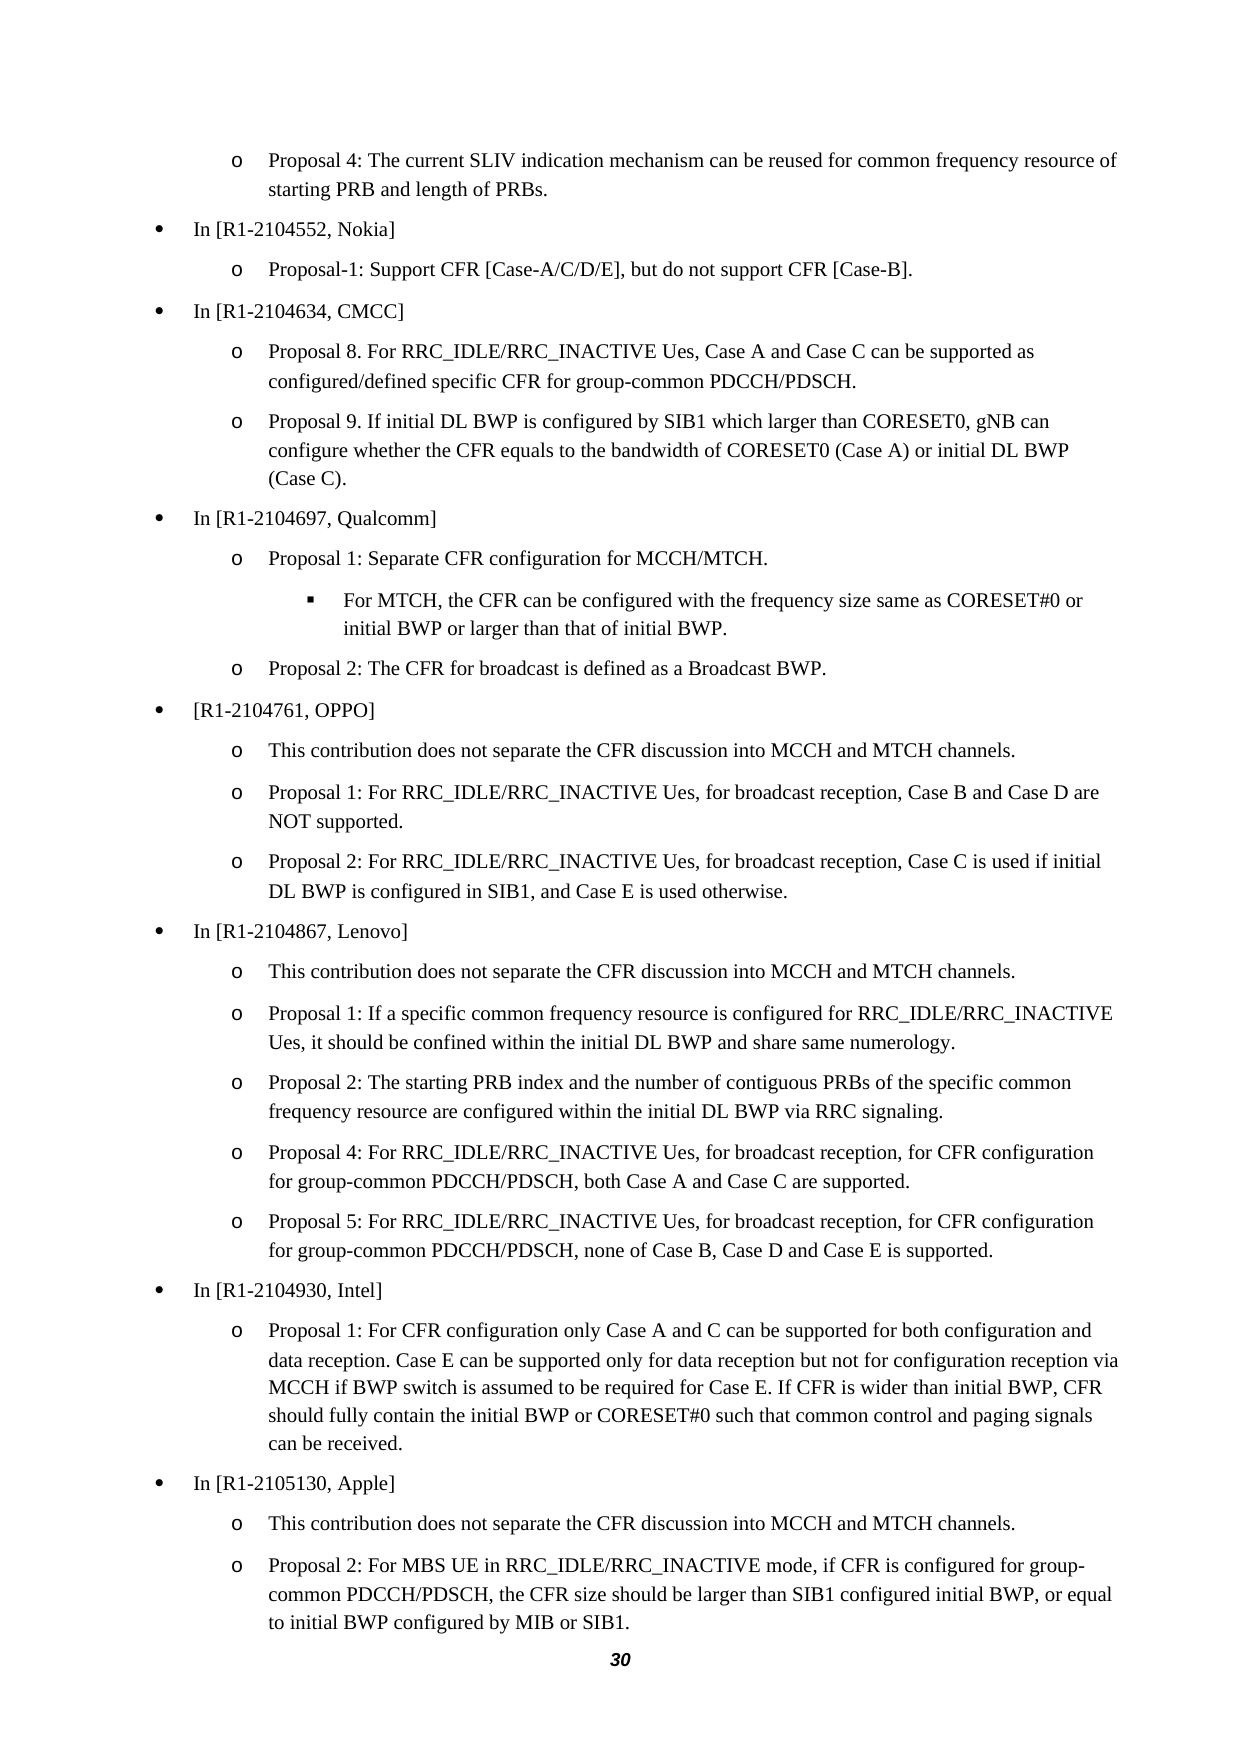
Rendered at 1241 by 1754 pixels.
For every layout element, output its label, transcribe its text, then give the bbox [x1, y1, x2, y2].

list Proposal 4: The current SLIV indication mechanism can be reused for common frequency resource of starting PRB and length of PRBs. [231, 148, 1122, 201]
list For MTCH, the CFR can be configured with the frequency size same as CORESET#0 or initial BWP or larger than that of initial BWP. [306, 588, 1122, 639]
list Proposal 8. For RRC_IDLE/RRC_INACTIVE Ues, Case A and Case C can be supported as configured/defined specific CFR for group-common PDCCH/PDSCH. [231, 339, 1122, 393]
list Proposal 1: For CFR configuration only Case A and C can be supported for both configuration and data reception. Case E can be supported only for data reception but not for configuration reception via MCCH if BWP switch is assumed to be required for Case E. If CFR is wider than initial BWP, CFR should fully contain the initial BWP or CORESET#0 such that common control and paging signals can be received. [231, 1318, 1122, 1454]
list Proposal 2: For MBS UE in RRC_IDLE/RRC_INACTIVE mode, if CFR is configured for group-common PDCCH/PDSCH, the CFR size should be larger than SIB1 configured initial BWP, or equal to initial BWP configured by MIB or SIB1. [231, 1553, 1122, 1634]
list In [R1-2104634, CMCC] [156, 299, 1122, 323]
list Proposal 1: If a specific common frequency resource is configured for RRC_IDLE/RRC_INACTIVE Ues, it should be confined within the initial DL BWP and share same numerology. [231, 1001, 1122, 1054]
list In [R1-2104552, Nokia] [156, 217, 1122, 241]
list Proposal-1: Support CFR [Case-A/C/D/E], but do not support CFR [Case-B]. [231, 257, 1122, 283]
list Proposal 5: For RRC_IDLE/RRC_INACTIVE Ues, for broadcast reception, for CFR configuration for group-common PDCCH/PDSCH, none of Case B, Case D and Case E is supported. [231, 1209, 1122, 1262]
list Proposal 1: Separate CFR configuration for MCCH/MTCH. [231, 546, 1122, 572]
list Proposal 4: For RRC_IDLE/RRC_INACTIVE Ues, for broadcast reception, for CFR configuration for group-common PDCCH/PDSCH, both Case A and Case C are supported. [231, 1139, 1122, 1193]
list [R1-2104761, OPPO] [156, 698, 1122, 722]
list In [R1-2104697, Qualcomm] [156, 506, 1122, 530]
list Proposal 2: The CFR for broadcast is defined as a Broadcast BWP. [231, 656, 1122, 681]
list Proposal 1: For RRC_IDLE/RRC_INACTIVE Ues, for broadcast reception, Case B and Case D are NOT supported. [231, 780, 1122, 833]
list In [R1-2105130, Apple] [156, 1471, 1122, 1495]
list In [R1-2104930, Intel] [156, 1278, 1122, 1302]
list In [R1-2104867, Lenovo] [156, 919, 1122, 943]
list Proposal 9. If initial DL BWP is configured by SIB1 which larger than CORESET0, gNB can configure whether the CFR equals to the bandwidth of CORESET0 (Case A) or initial DL BWP (Case C). [231, 409, 1122, 490]
list Proposal 2: For RRC_IDLE/RRC_INACTIVE Ues, for broadcast reception, Case C is used if initial DL BWP is configured in SIB1, and Case E is used otherwise. [231, 849, 1122, 903]
list This contribution does not separate the CFR discussion into MCCH and MTCH channels. [231, 959, 1122, 984]
list Proposal 2: The starting PRB index and the number of contiguous PRBs of the specific common frequency resource are configured within the initial DL BWP via RRC signaling. [231, 1070, 1122, 1123]
list This contribution does not separate the CFR discussion into MCCH and MTCH channels. [231, 738, 1122, 763]
list This contribution does not separate the CFR discussion into MCCH and MTCH channels. [231, 1511, 1122, 1536]
